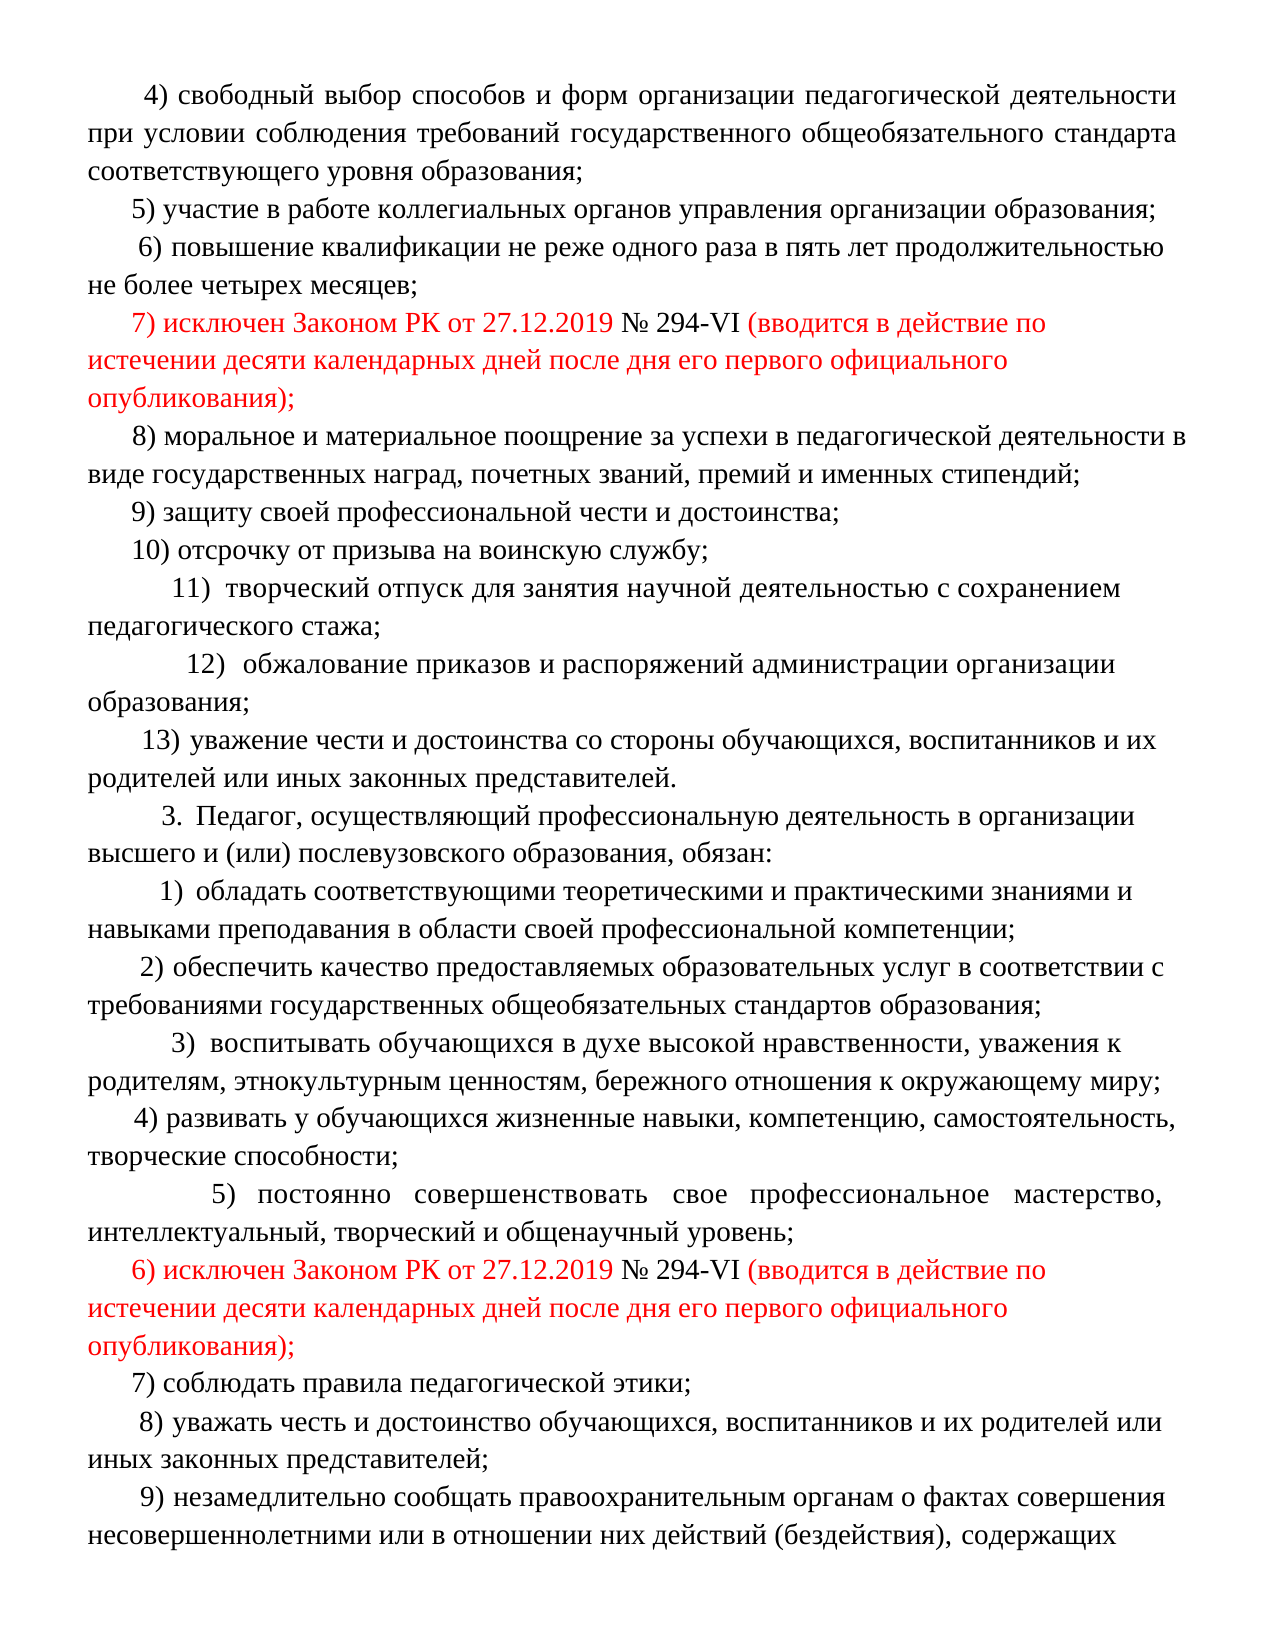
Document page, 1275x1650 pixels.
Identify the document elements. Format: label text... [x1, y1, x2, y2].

list свободный выбор способов и форм организации педагогической деятельности при условии соблюдения требований государственного общеобязательного стандарта соответствующего уровня образования; [87, 77, 1177, 186]
list исключен Законом РК от 27.12.2019 № 294-VI (вводится в действие по истечении десяти календарных дней после дня его первого официального опубликования); [87, 305, 1182, 414]
list уважать честь и достоинство обучающихся, воспитанников и их родителей или иных законных представителей; [87, 1404, 1178, 1475]
list воспитывать обучающихся в духе высокой нравственности, уважения к родителям, этнокультурным ценностям, бережного отношения к окружающему миру; [87, 1025, 1173, 1096]
list моральное и материальное поощрение за успехи в педагогической деятельности в виде государственных наград, почетных званий, премий и именных стипендий; [87, 418, 1187, 489]
list участие в работе коллегиальных органов управления организации образования; [131, 191, 1200, 224]
list развивать у обучающихся жизненные навыки, компетенцию, самостоятельность, творческие способности; [87, 1101, 1179, 1172]
list защиту своей профессиональной чести и достоинства; [131, 494, 1200, 527]
list обладать соответствующими теоретическими и практическими знаниями и навыками преподавания в области своей профессиональной компетенции; [87, 873, 1175, 945]
list творческий отпуск для занятия научной деятельностью с сохранением педагогического стажа; [87, 571, 1173, 642]
list незамедлительно сообщать правоохранительным органам о фактах совершения несовершеннолетними или в отношении них действий (бездействия), содержащих [87, 1479, 1178, 1551]
list отсрочку от призыва на воинскую службу; [131, 532, 1200, 566]
list обеспечить качество предоставляемых образовательных услуг в соответствии с требованиями государственных общеобязательных стандартов образования; [87, 949, 1178, 1020]
list повышение квалификации не реже одного раза в пять лет продолжительностью не более четырех месяцев; [87, 229, 1178, 300]
list обжалование приказов и распоряжений администрации организации образования; [87, 646, 1171, 718]
list исключен Законом РК от 27.12.2019 № 294-VI (вводится в действие по истечении десяти календарных дней после дня его первого официального опубликования); [87, 1252, 1182, 1361]
list постоянно совершенствовать свое профессиональное мастерство, интеллектуальный, творческий и общенаучный уровень; [87, 1176, 1167, 1248]
list соблюдать правила педагогической этики; [131, 1366, 1200, 1399]
list Педагог, осуществляющий профессиональную деятельность в организации высшего и (или) послевузовского образования, обязан: [87, 798, 1175, 869]
list уважение чести и достоинства со стороны обучающихся, воспитанников и их родителей или иных законных представителей. [87, 722, 1178, 793]
